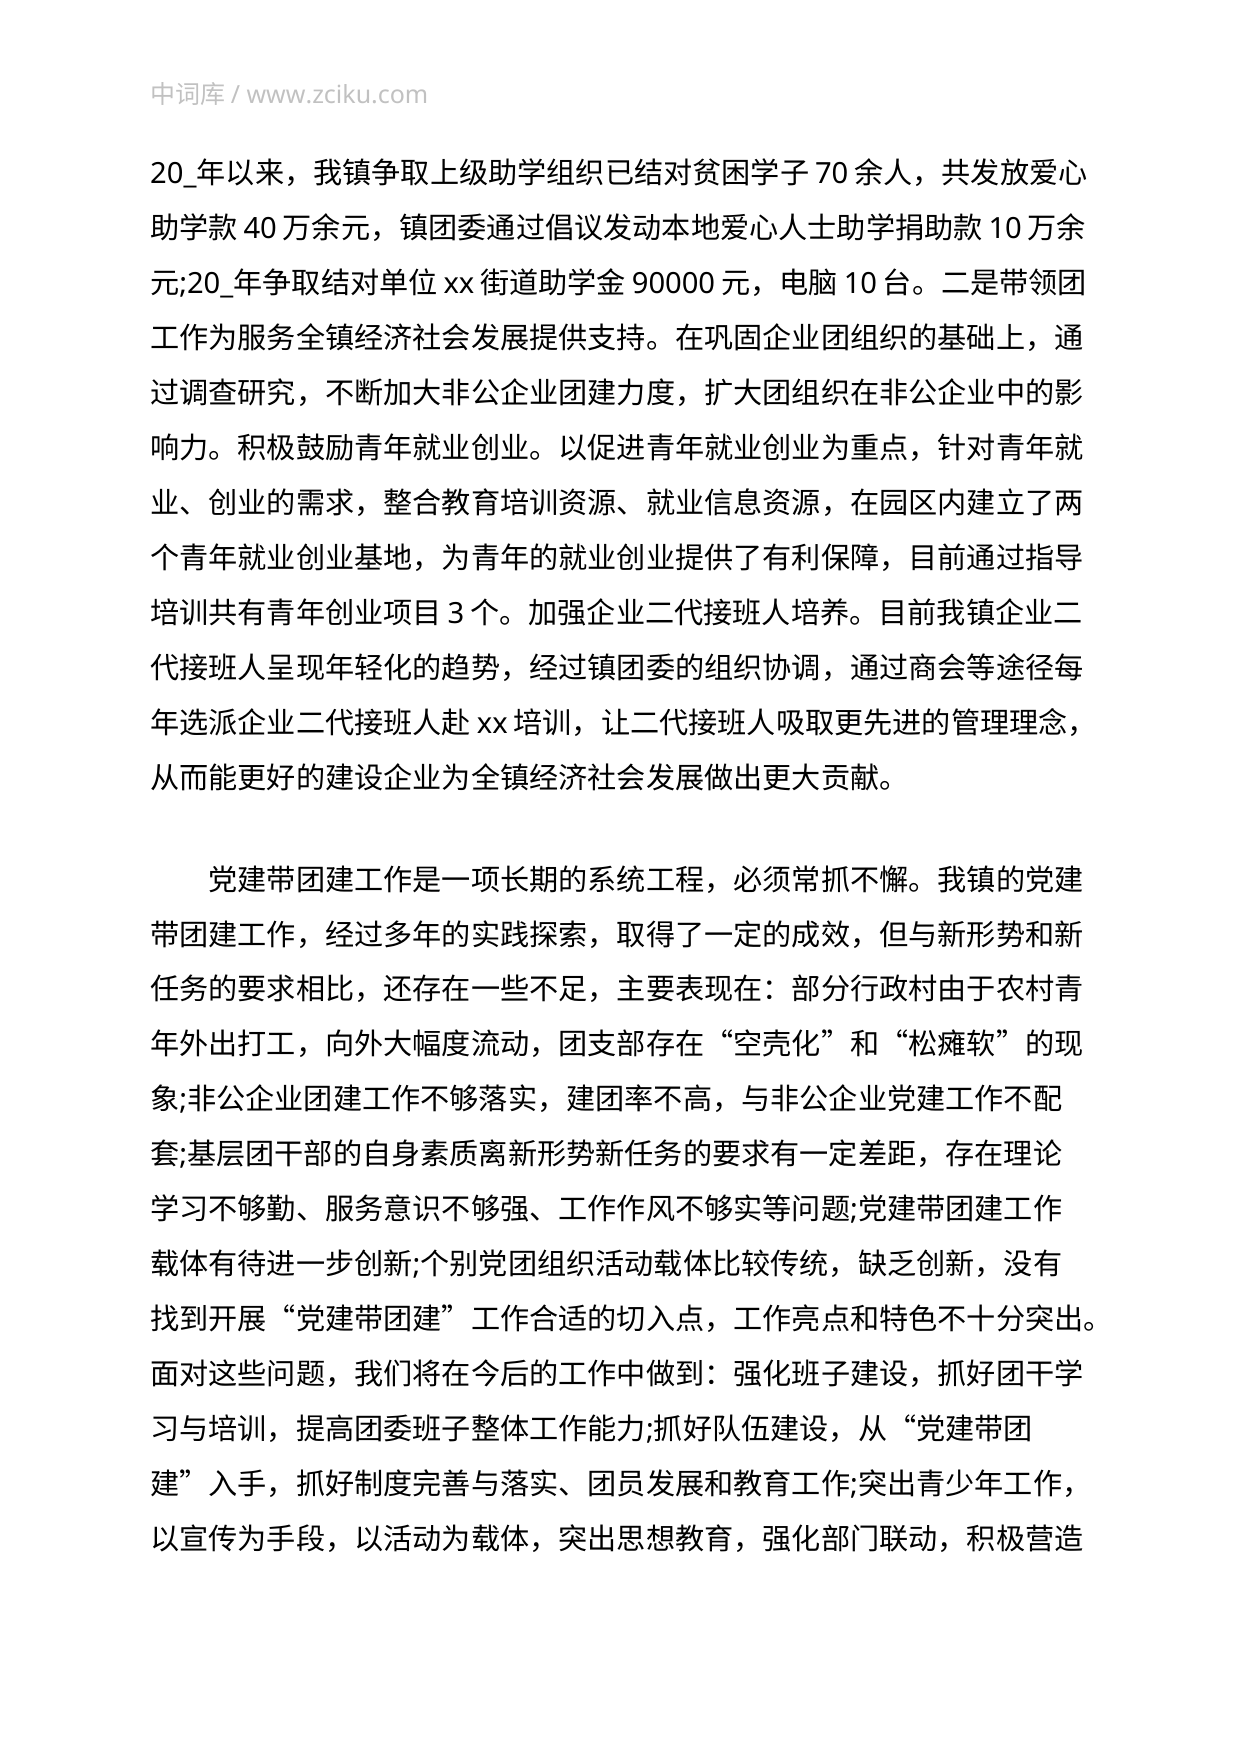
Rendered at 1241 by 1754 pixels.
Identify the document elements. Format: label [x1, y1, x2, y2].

text [150, 150, 1090, 797]
text [150, 856, 1090, 1558]
